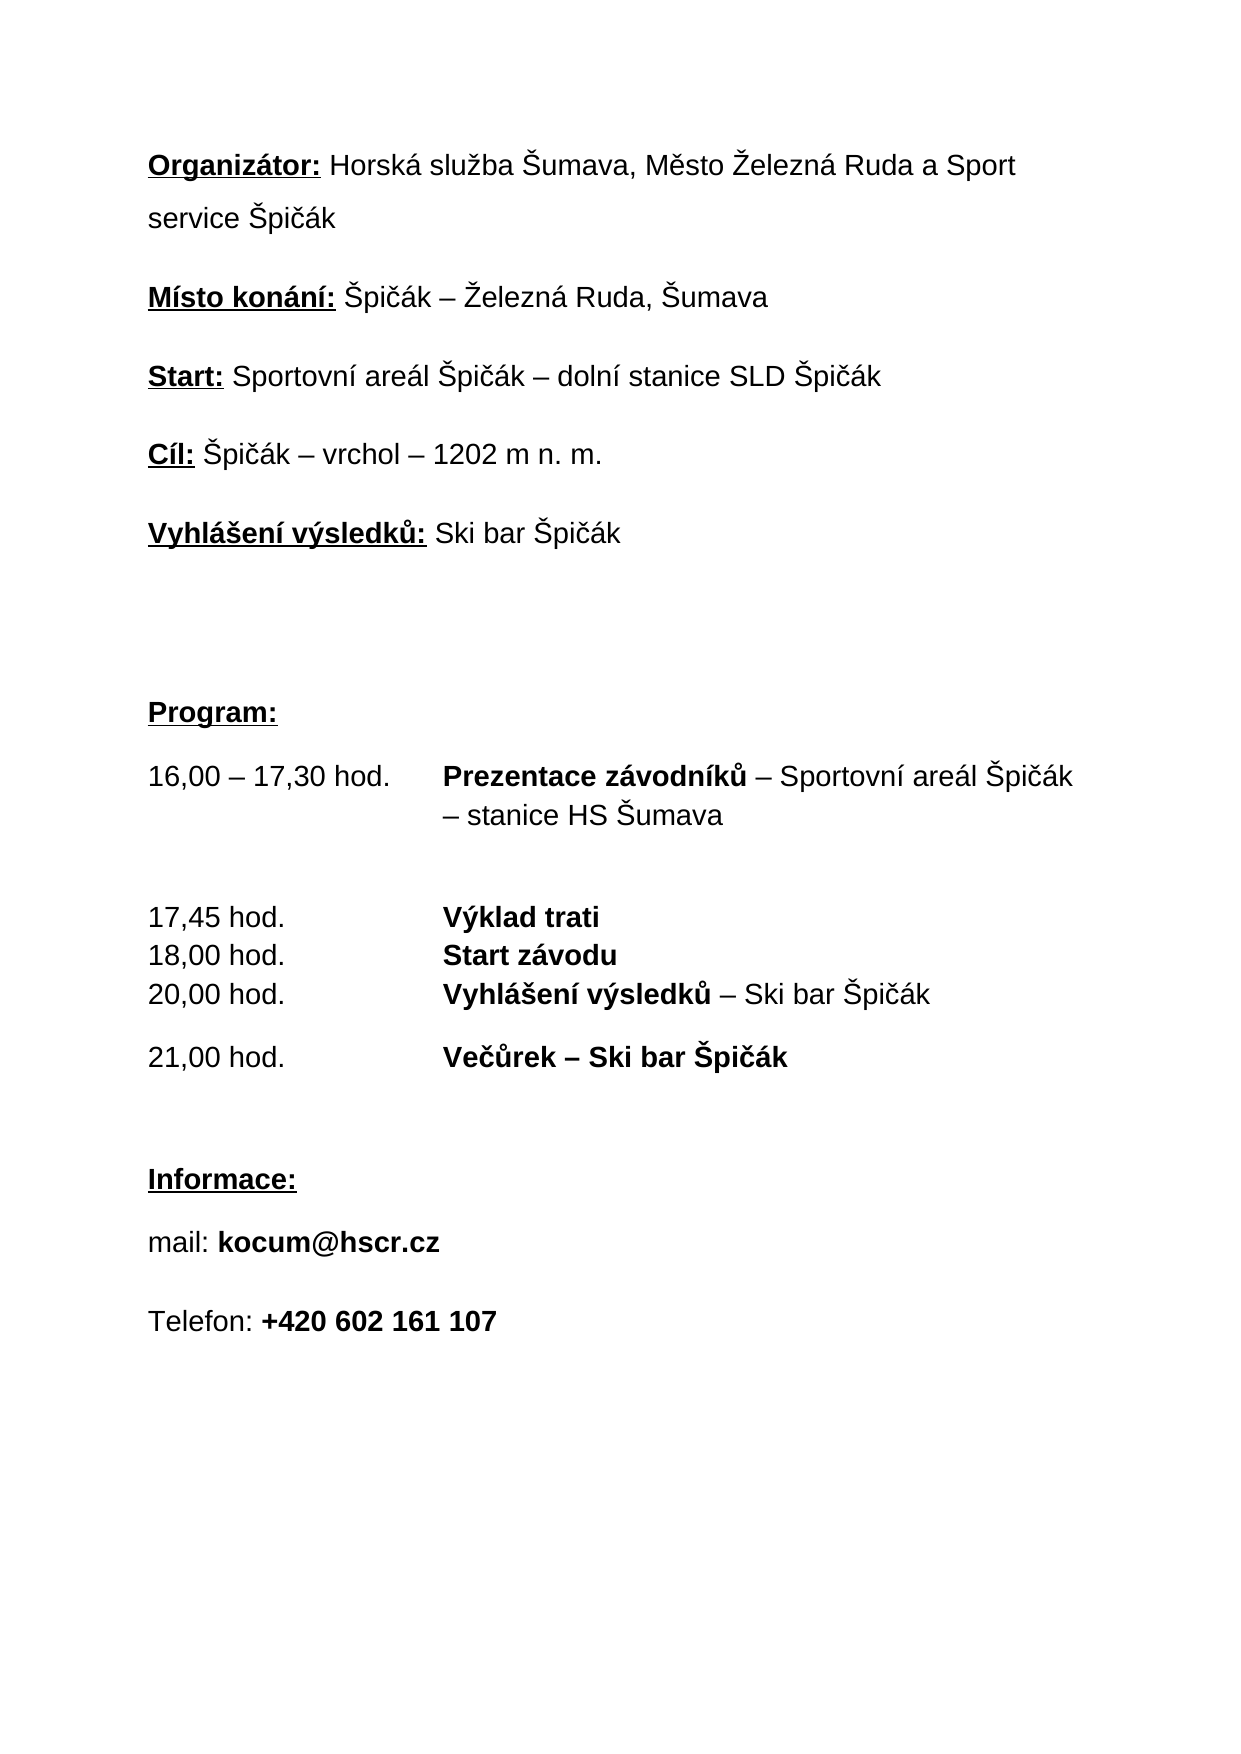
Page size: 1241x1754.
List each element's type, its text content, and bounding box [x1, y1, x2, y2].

text Místo konání: Špičák – Železná Ruda, Šumava [148, 280, 1093, 313]
text Cíl: Špičák – vrchol – 1202 m n. m. [148, 437, 1093, 471]
text 16,00 – 17,30 hod. Prezentace závodníků – Sportovní areál Špičák – stanice HS Šumava [148, 759, 1093, 831]
text Program: [148, 695, 1093, 729]
text 21,00 hod. Večůrek – Ski bar Špičák [148, 1040, 1093, 1074]
text Vyhlášení výsledků: Ski bar Špičák [148, 516, 1093, 549]
text Informace: [148, 1162, 1093, 1195]
text Organizátor: Horská služba Šumava, Město Železná Ruda a Sport service Špičák [148, 148, 1093, 235]
text Start: Sportovní areál Špičák – dolní stanice SLD Špičák [148, 358, 1093, 392]
text Telefon: +420 602 161 107 [148, 1304, 1093, 1337]
text mail: kocum@hscr.cz [148, 1225, 1093, 1259]
text 13°13'39.421"EGPS: 49°9'39°9'32.001"N, 13°13'39.421"E 17,45 hod. Výklad trati 18,00 hod. Start závodu 20,00 hod. Vyhlášení výsledků – Ski bar Špičák [148, 861, 1093, 1010]
